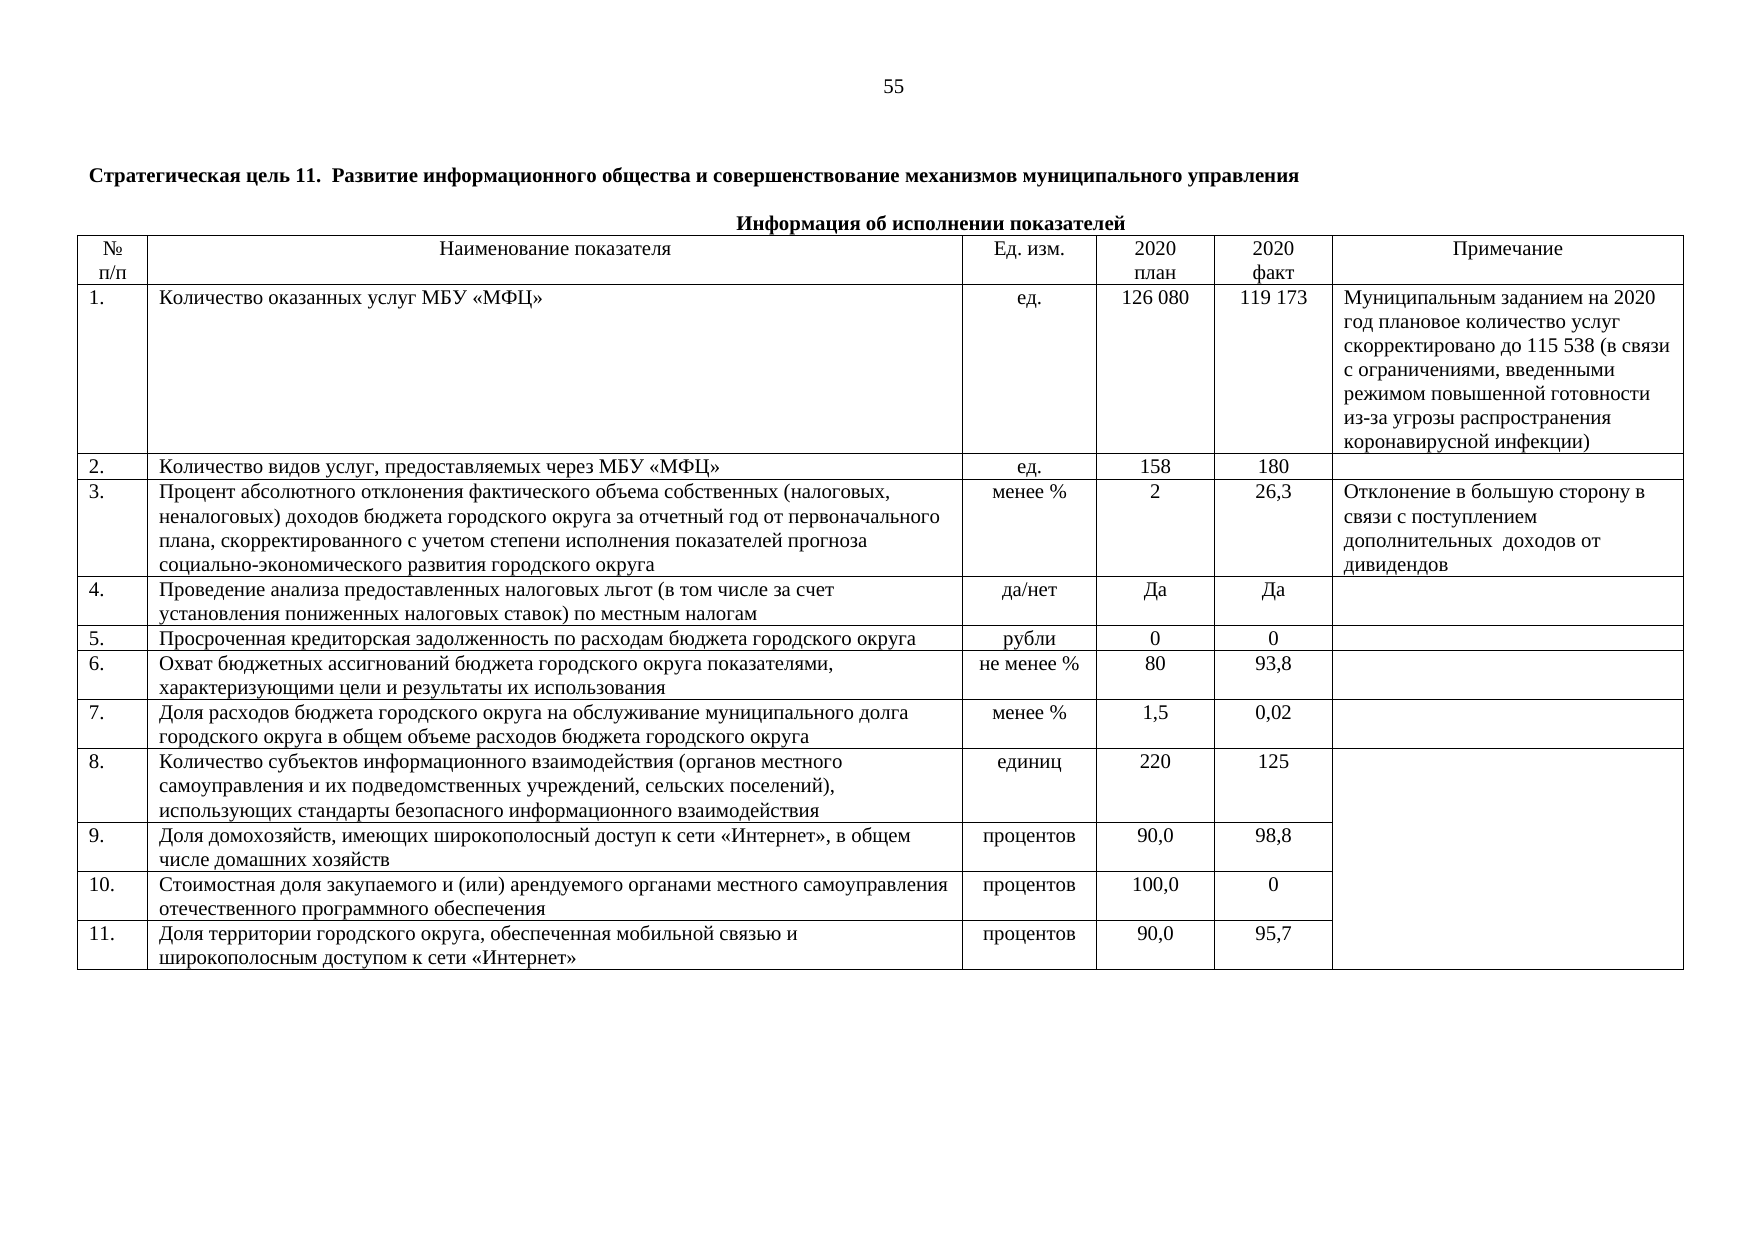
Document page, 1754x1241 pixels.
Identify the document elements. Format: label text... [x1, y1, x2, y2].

table_cell Муниципальным заданием на 2020 год плановое количество услуг скорректировано до 115 538 (в связи с ограничениями, введенными режимом повышенной готовности из-за угрозы распространения коронавирусной инфекции) [1333, 285, 1683, 453]
table_cell 26,3 [1215, 480, 1332, 576]
table_cell [78, 700, 147, 748]
table_cell Доля территории городского округа, обеспеченная мобильной связью и широкополосным доступом к сети «Интернет» [148, 921, 962, 969]
table_cell процентов [963, 823, 1096, 871]
table_cell менее % [963, 480, 1096, 576]
table_cell [78, 823, 147, 871]
table_cell 93,8 [1215, 651, 1332, 699]
list Информация об исполнении показателей [164, 211, 1698, 235]
table_cell 180 [1215, 454, 1332, 478]
table_cell Доля домохозяйств, имеющих широкополосный доступ к сети «Интернет», в общем числе домашних хозяйств [148, 823, 962, 871]
table_cell Проведение анализа предоставленных налоговых льгот (в том числе за счет установления пониженных налоговых ставок) по местным налогам [148, 577, 962, 625]
table_cell 0,02 [1215, 700, 1332, 748]
table_cell 98,8 [1215, 823, 1332, 871]
table_cell Охват бюджетных ассигнований бюджета городского округа показателями, характеризующими цели и результаты их использования [148, 651, 962, 699]
table_cell [1333, 749, 1683, 969]
table_header № п/п [78, 236, 147, 284]
table_header 2020 факт [1215, 236, 1332, 284]
table_cell 90,0 [1097, 921, 1214, 969]
table_cell [78, 749, 147, 822]
table_cell [78, 480, 147, 576]
table_header Ед. изм. [963, 236, 1096, 284]
table_cell менее % [963, 700, 1096, 748]
table_cell Стоимостная доля закупаемого и (или) арендуемого органами местного самоуправления отечественного программного обеспечения [148, 872, 962, 920]
table_cell 0 [1215, 872, 1332, 920]
table_cell Количество оказанных услуг МБУ «МФЦ» [148, 285, 962, 453]
table_cell ед. [963, 285, 1096, 453]
table_cell Количество видов услуг, предоставляемых через МБУ «МФЦ» [148, 454, 962, 478]
table_cell 126 080 [1097, 285, 1214, 453]
table_cell Просроченная кредиторская задолженность по расходам бюджета городского округа [148, 626, 962, 650]
table_cell [78, 626, 147, 650]
table_cell 2 [1097, 480, 1214, 576]
table_cell [78, 872, 147, 920]
table_cell 0 [1097, 626, 1214, 650]
table_cell [1333, 577, 1683, 625]
table_cell [78, 577, 147, 625]
table_cell не менее % [963, 651, 1096, 699]
table_cell Доля расходов бюджета городского округа на обслуживание муниципального долга городского округа в общем объеме расходов бюджета городского округа [148, 700, 962, 748]
table_cell Да [1215, 577, 1332, 625]
table_cell 125 [1215, 749, 1332, 822]
table_cell единиц [963, 749, 1096, 822]
table_cell [78, 921, 147, 969]
table_cell Количество субъектов информационного взаимодействия (органов местного самоуправления и их подведомственных учреждений, сельских поселений), использующих стандарты безопасного информационного взаимодействия [148, 749, 962, 822]
table_cell рубли [963, 626, 1096, 650]
table_cell 95,7 [1215, 921, 1332, 969]
table_cell 220 [1097, 749, 1214, 822]
table_cell Процент абсолютного отклонения фактического объема собственных (налоговых, неналоговых) доходов бюджета городского округа за отчетный год от первоначального плана, скорректированного с учетом степени исполнения показателей прогноза социально-экономического развития городского округа [148, 480, 962, 576]
table_cell 158 [1097, 454, 1214, 478]
table_cell 0 [1215, 626, 1332, 650]
table_cell Отклонение в большую сторону в связи с поступлением дополнительных доходов от дивидендов [1333, 480, 1683, 576]
table_cell [78, 285, 147, 453]
table_header Примечание [1333, 236, 1683, 284]
text Стратегическая цель 11. Развитие информационного общества и совершенствование механизмов муниципального управления [89, 162, 1698, 187]
table_cell 100,0 [1097, 872, 1214, 920]
table_cell процентов [963, 872, 1096, 920]
table_cell 80 [1097, 651, 1214, 699]
table_cell 119 173 [1215, 285, 1332, 453]
table_cell [1333, 651, 1683, 699]
table_cell [78, 454, 147, 478]
table_cell [78, 651, 147, 699]
table_header 2020 план [1097, 236, 1214, 284]
table_header Наименование показателя [148, 236, 962, 284]
table_cell процентов [963, 921, 1096, 969]
table_cell да/нет [963, 577, 1096, 625]
table_cell [1333, 700, 1683, 748]
table_cell [1333, 626, 1683, 650]
table_cell Да [1097, 577, 1214, 625]
table_cell ед. [963, 454, 1096, 478]
table_cell [1333, 454, 1683, 478]
table_cell 1,5 [1097, 700, 1214, 748]
table_cell 90,0 [1097, 823, 1214, 871]
